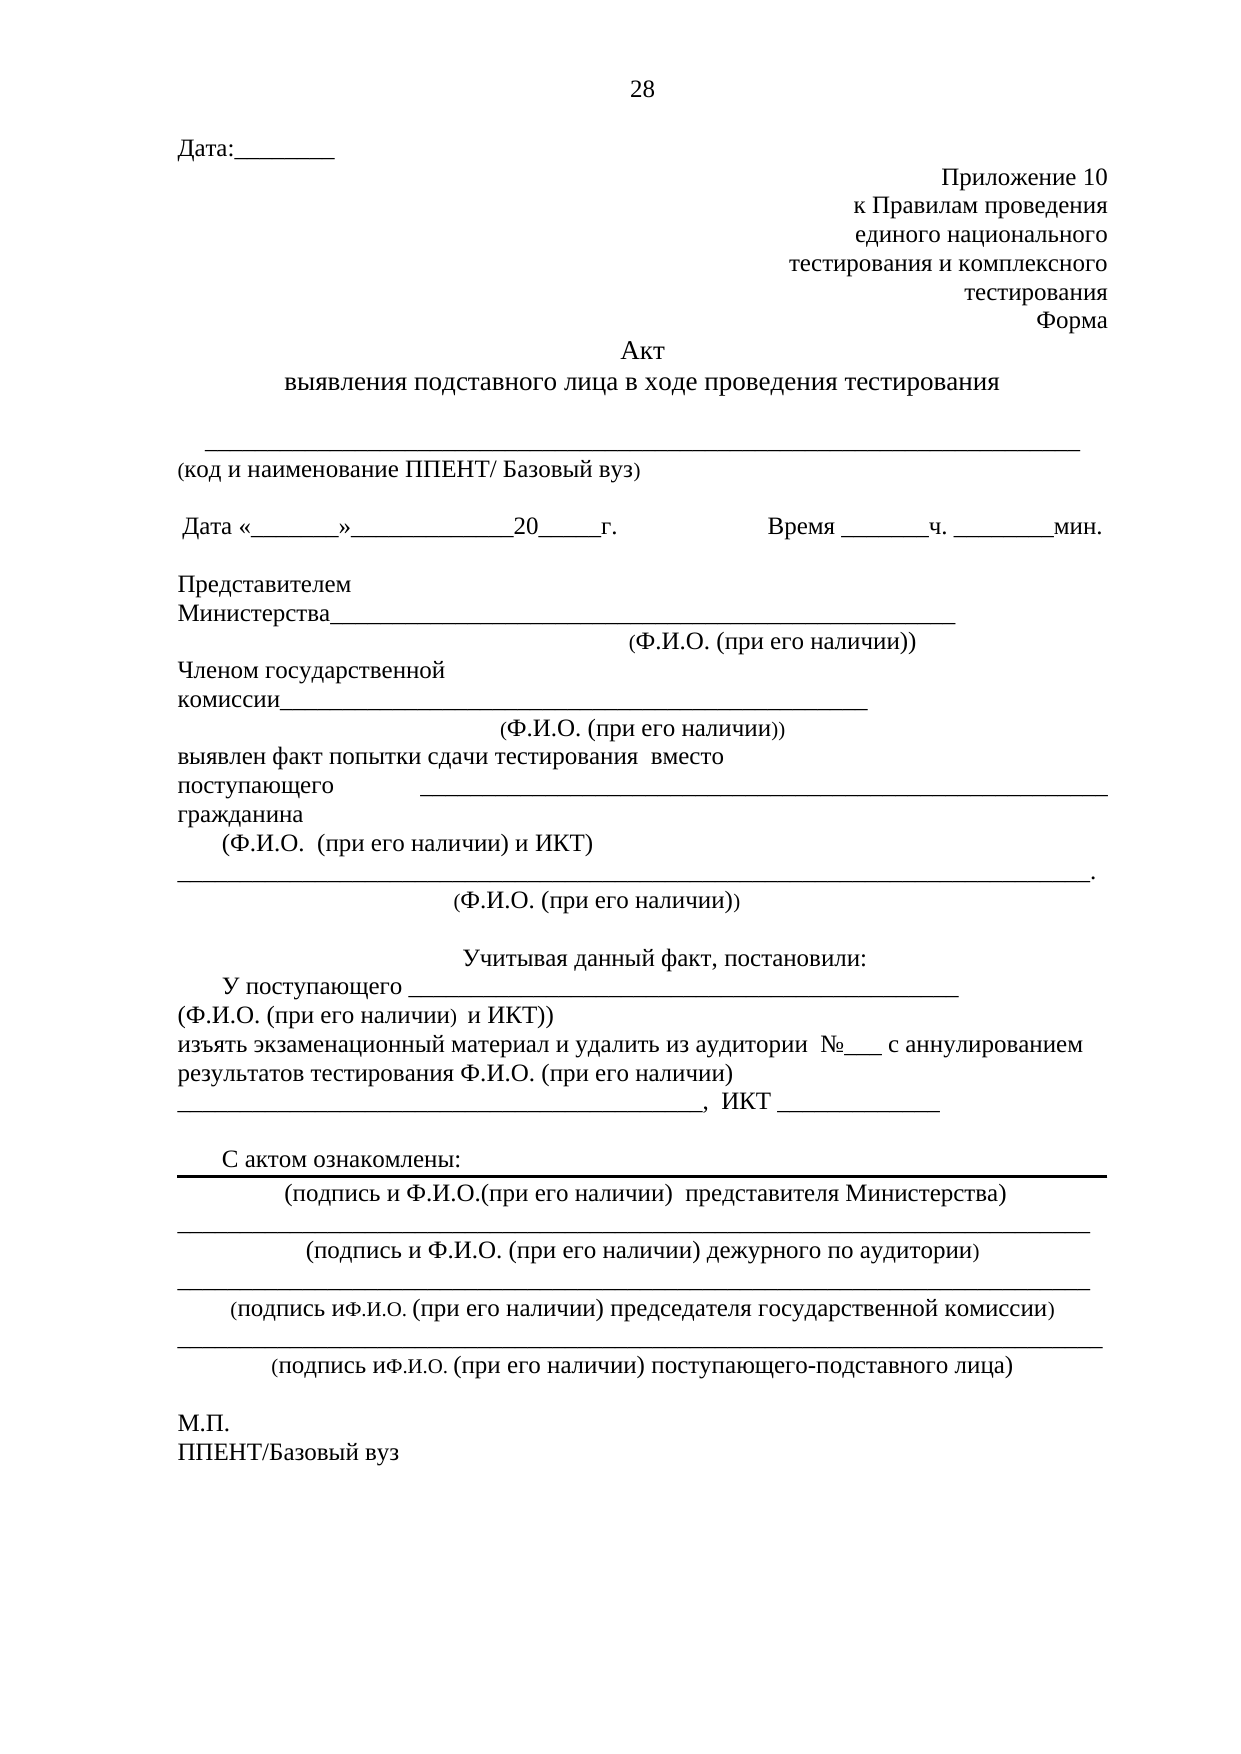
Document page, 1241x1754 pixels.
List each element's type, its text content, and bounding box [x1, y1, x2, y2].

text Членом государственной комиссии_______________________________________________ [177, 655, 1107, 713]
text (Ф.И.О. (при его наличии)) [177, 885, 1107, 914]
text _________________________________________________________________________ [177, 1264, 1107, 1293]
text У поступающего ____________________________________________ [177, 971, 1107, 1000]
text С актом ознакомлены: [177, 1144, 1107, 1175]
text выявлен факт попытки сдачи тестирования вместо [177, 741, 1107, 770]
text (подпись иФ.И.О. (при его наличии) председателя государственной комиссии) [177, 1293, 1107, 1322]
text Представителем Министерства__________________________________________________ [177, 569, 1107, 626]
text (Ф.И.О. (при его наличии)) [222, 626, 1107, 655]
text Акт [177, 334, 1107, 365]
text _________________________________________________________________________ [177, 1207, 1107, 1235]
text Приложение 10 [177, 162, 1107, 190]
text _________________________________________________________________________. [177, 856, 1107, 885]
text изъять экзаменационный материал и удалить из аудитории №___ с аннулированием результатов тестирования Ф.И.О. (при его наличии) __________________________________________, ИКТ _____________ [177, 1029, 1107, 1115]
text Учитывая данный факт, постановили: [177, 943, 1107, 971]
text выявления подставного лица в ходе проведения тестирования [177, 365, 1107, 396]
text ______________________________________________________________________ [177, 425, 1107, 454]
text (подпись иФ.И.О. (при его наличии) поступающего-подставного лица) [177, 1350, 1107, 1379]
text (подпись и Ф.И.О. (при его наличии) дежурного по аудитории) [177, 1235, 1107, 1264]
text (Ф.И.О. (при его наличии)) [177, 713, 1107, 741]
text __________________________________________________________________________ [177, 1322, 1107, 1350]
text ППЕНТ/Базовый вуз [177, 1437, 1107, 1465]
text к Правилам проведения [738, 190, 1107, 219]
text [177, 133, 1107, 162]
text Дата «_______»_____________20_____г. Время _______ч. ________мин. [177, 511, 1107, 540]
text М.П. [177, 1408, 1107, 1437]
text (Ф.И.О. (при его наличии) и ИКТ) [222, 828, 1107, 856]
text (код и наименование ППЕНТ/ Базовый вуз) [177, 454, 1107, 483]
text поступающего _______________________________________________________ гражданина [177, 770, 1107, 828]
text Форма [738, 305, 1107, 334]
text единого национального тестирования и комплексного тестирования [738, 219, 1107, 305]
text (Ф.И.О. (при его наличии) и ИКТ)) [177, 1000, 1107, 1029]
text (подпись и Ф.И.О.(при его наличии) представителя Министерства) [177, 1178, 1107, 1207]
